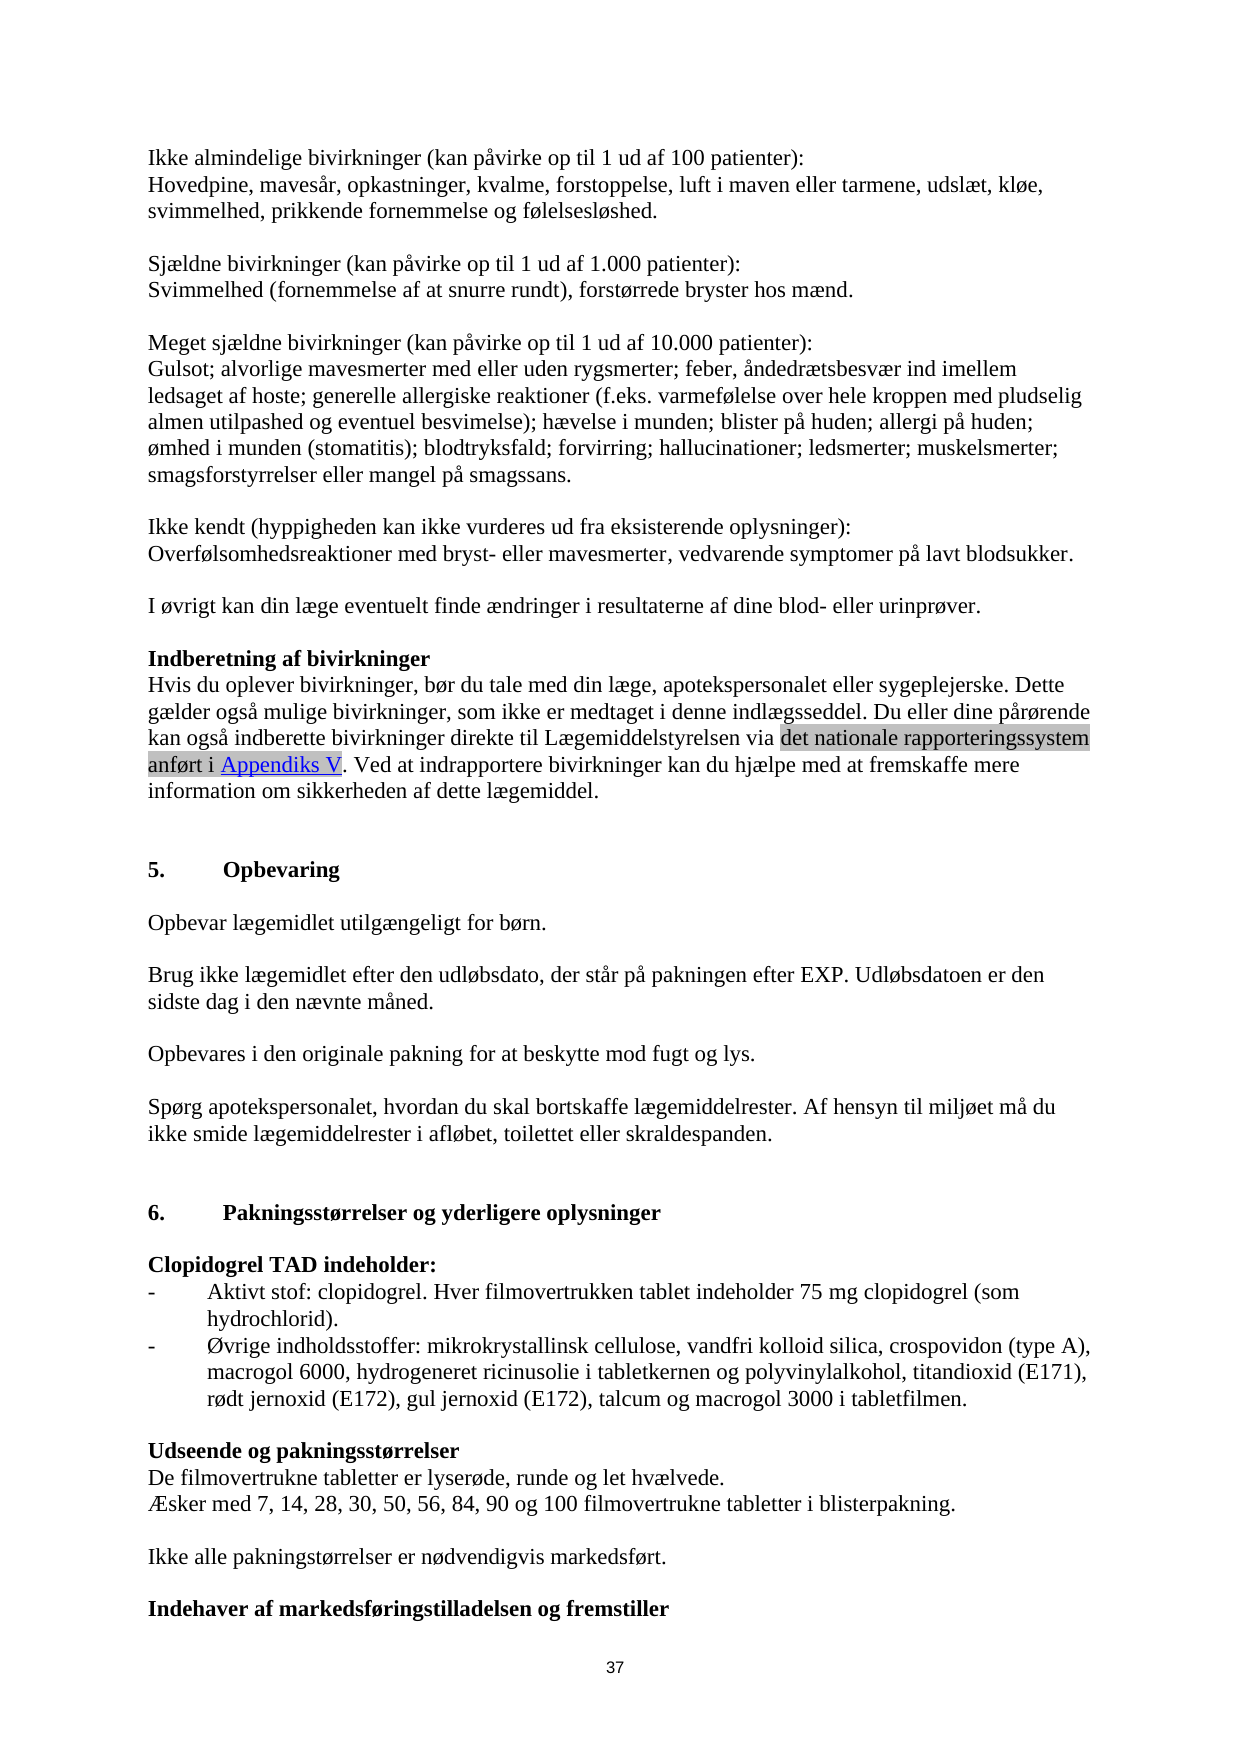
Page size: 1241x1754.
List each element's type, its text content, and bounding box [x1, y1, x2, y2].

text Opbevares i den originale pakning for at beskytte mod fugt og lys. [148, 1041, 1092, 1067]
list De filmovertrukne tabletter er lyserøde, runde og let hvælvede. [148, 1464, 1093, 1490]
text Gulsot; alvorlige mavesmerter med eller uden rygsmerter; feber, åndedrætsbesvær ind imellem ledsaget af hoste; generelle allergiske reaktioner (f.eks. varmefølelse over hele kroppen med pludselig almen utilpashed og eventuel besvimelse); hævelse i munden; blister på huden; allergi på huden; ømhed i munden (stomatitis); blodtryksfald; forvirring; hallucinationer; ledsmerter; muskelsmerter; smagsforstyrrelser eller mangel på smagssans. [148, 355, 1092, 487]
list Indberetning af bivirkninger [148, 645, 1092, 672]
text Spørg apotekspersonalet, hvordan du skal bortskaffe lægemiddelrester. Af hensyn til miljøet må du ikke smide lægemiddelrester i afløbet, toilettet eller skraldespanden. [148, 1093, 1092, 1146]
text Hvis du oplever bivirkninger, bør du tale med din læge, apotekspersonalet eller sygeplejerske. Dette gælder også mulige bivirkninger, som ikke er medtaget i denne indlægsseddel. Du eller dine pårørende kan også indberette bivirkninger direkte til Lægemiddelstyrelsen via det nationale rapporteringssystem anført i Appendiks V. Ved at indrapportere bivirkninger kan du hjælpe med at fremskaffe mere information om sikkerheden af dette lægemiddel. [148, 672, 1092, 803]
text 6. Pakningsstørrelser og yderligere oplysninger [148, 1199, 1092, 1225]
text I øvrigt kan din læge eventuelt finde ændringer i resultaterne af dine blod- eller urinprøver. [148, 592, 1092, 619]
list Æsker med 7, 14, 28, 30, 50, 56, 84, 90 og 100 filmovertrukne tabletter i blisterpakning. [148, 1490, 1093, 1516]
text Meget sjældne bivirkninger (kan påvirke op til 1 ud af 10.000 patienter): [148, 329, 1092, 355]
list Ikke alle pakningstørrelser er nødvendigvis markedsført. [148, 1543, 1093, 1569]
list Øvrige indholdsstoffer: mikrokrystallinsk cellulose, vandfri kolloid silica, crospovidon (type A), macrogol 6000, hydrogeneret ricinusolie i tabletkernen og polyvinylalkohol, titandioxid (E171), rødt jernoxid (E172), gul jernoxid (E172), talcum og macrogol 3000 i tabletfilmen. [148, 1332, 1092, 1411]
text Sjældne bivirkninger (kan påvirke op til 1 ud af 1.000 patienter): [148, 250, 1092, 276]
list Clopidogrel TAD indeholder: [148, 1251, 1093, 1278]
list Aktivt stof: clopidogrel. Hver filmovertrukken tablet indeholder 75 mg clopidogrel (som hydrochlorid). [148, 1278, 1092, 1332]
text Overfølsomhedsreaktioner med bryst- eller mavesmerter, vedvarende symptomer på lavt blodsukker. [148, 540, 1092, 566]
text Ikke kendt (hyppigheden kan ikke vurderes ud fra eksisterende oplysninger): [148, 513, 1092, 540]
text Hovedpine, mavesår, opkastninger, kvalme, forstoppelse, luft i maven eller tarmene, udslæt, kløe, svimmelhed, prikkende fornemmelse og følelsesløshed. [148, 171, 1092, 223]
list Udseende og pakningsstørrelser [148, 1437, 1093, 1464]
text 5. Opbevaring [148, 856, 1092, 882]
text Ikke almindelige bivirkninger (kan påvirke op til 1 ud af 100 patienter): [148, 144, 1092, 171]
text Svimmelhed (fornemmelse af at snurre rundt), forstørrede bryster hos mænd. [148, 276, 1092, 303]
list Indehaver af markedsføringstilladelsen og fremstiller [148, 1595, 1093, 1622]
text Opbevar lægemidlet utilgængeligt for børn. [148, 909, 1092, 935]
text Brug ikke lægemidlet efter den udløbsdato, der står på pakningen efter EXP. Udløbsdatoen er den sidste dag i den nævnte måned. [148, 961, 1092, 1014]
